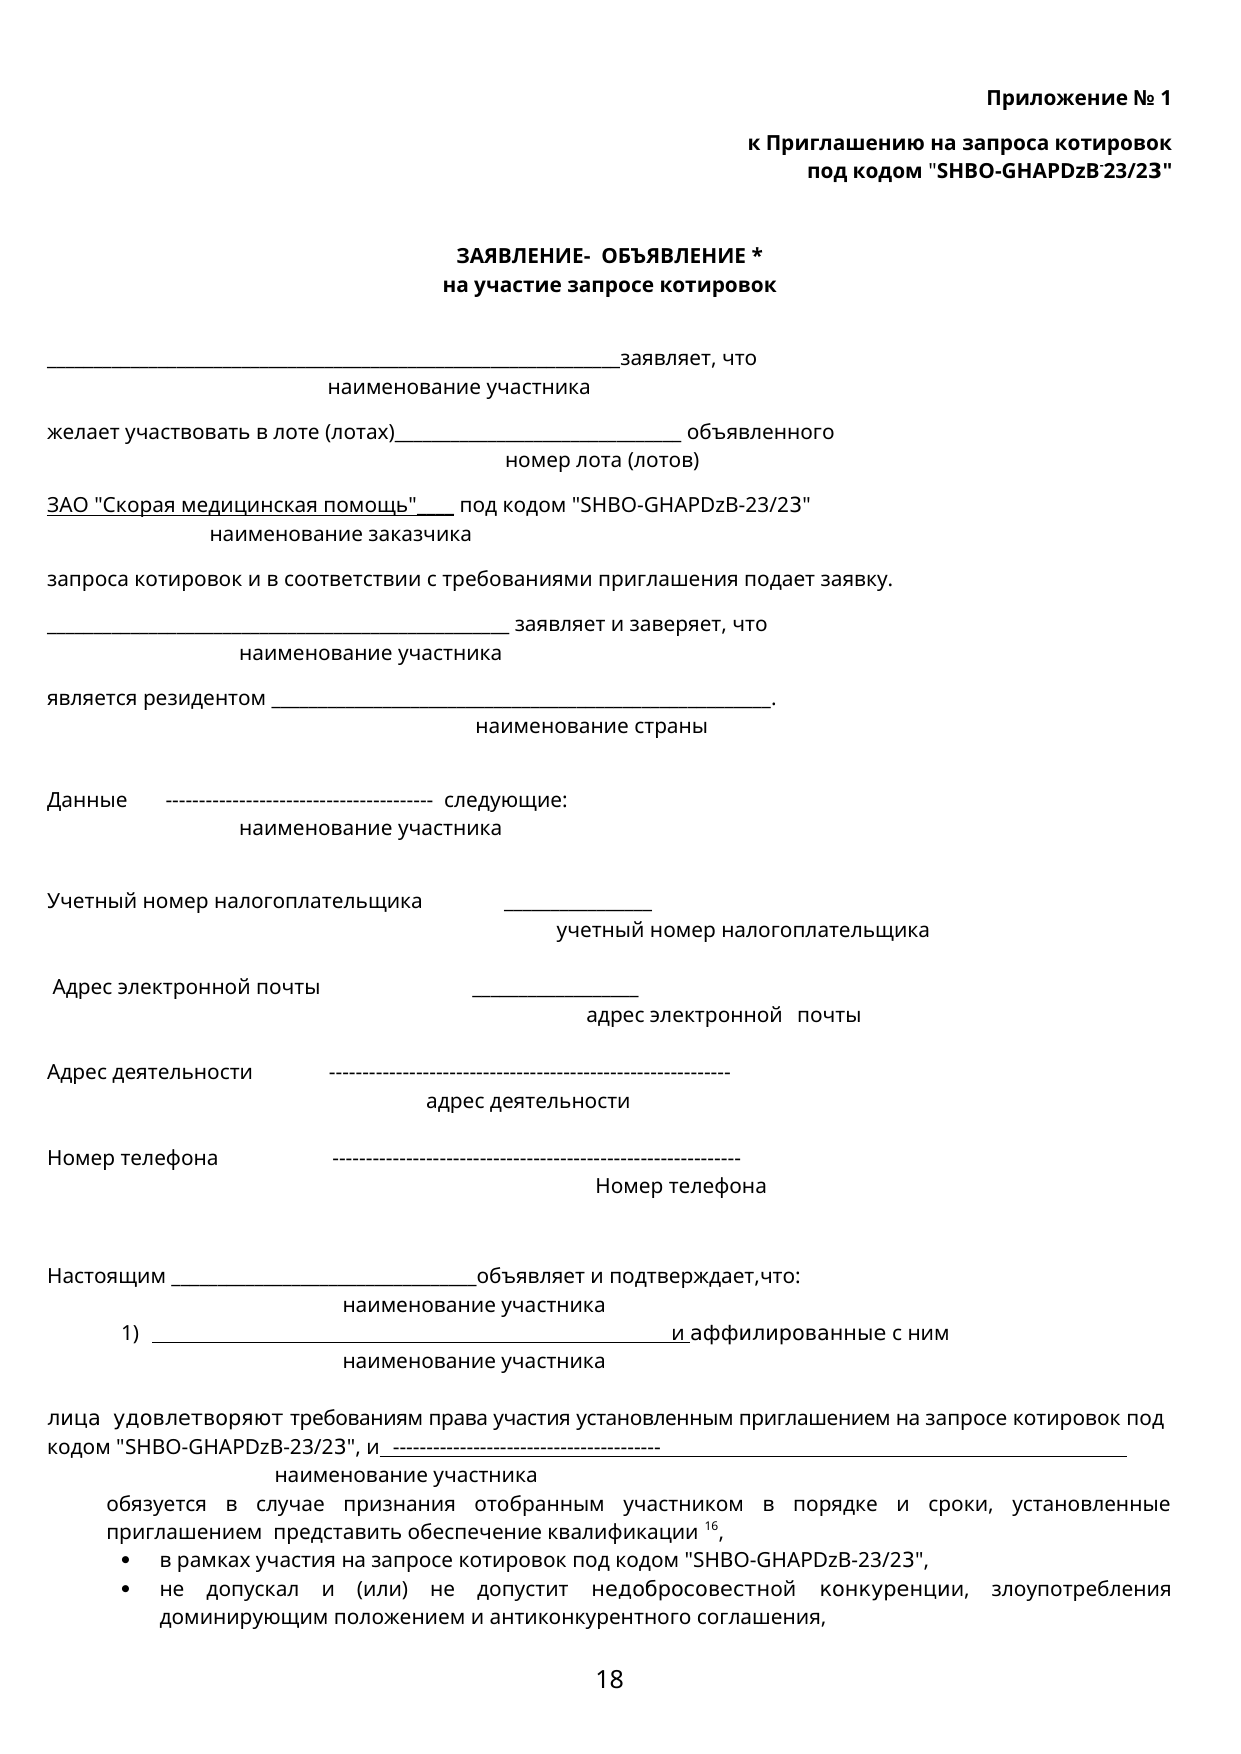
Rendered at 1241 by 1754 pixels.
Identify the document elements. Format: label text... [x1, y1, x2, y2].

text __________________________________________________ заявляет и заверяет, что [47, 609, 1172, 638]
text к Приглашению на запроса котировок под кодом "SHBO-GHAPDzB-23/23" [47, 128, 1172, 184]
text желает участвовать в лоте (лотах)_______________________________ объявленного [47, 417, 1172, 445]
text обязуется в случае признания отобранным участником в порядке и сроки, установленные приглашением представить обеспечение квалификации 16, [106, 1489, 1172, 1546]
text запроса котировок и в соответствии с требованиями приглашения подает заявку. [47, 564, 1172, 592]
text ______________________________________________________________заявляет, что [47, 343, 1172, 372]
text учетный номер налогоплательщика [475, 915, 1172, 943]
text Настоящим _________________________________объявляет и подтверждает,что: [47, 1261, 1172, 1290]
text адрес деятельности [47, 1086, 1172, 1114]
text наименование участника [239, 638, 1172, 666]
text номер лота (лотов) [505, 445, 1172, 474]
text Адрес деятельности ------------------------------------------------------------ [47, 1057, 1172, 1086]
text наименование участника [239, 813, 1172, 842]
text Данные ---------------------------------------- следующие: [47, 785, 1172, 813]
text наименование участника [47, 1460, 1172, 1489]
text ЗАЯВЛЕНИЕ- ОБЪЯВЛЕНИЕ * [47, 241, 1172, 270]
text Учетный номер налогоплательщика ________________ [47, 887, 1172, 915]
list не допускал и (или) не допустит недобросовестной конкуренции, злоупотребления доминирующим положением и антиконкурентного соглашения, [122, 1574, 1172, 1631]
subtitle на участие запросе котировок [47, 270, 1172, 298]
text наименование заказчика [209, 519, 1172, 547]
text наименование участника [327, 372, 1172, 400]
text наименование участника [342, 1347, 1172, 1375]
text 1) и аффилированные с ним [47, 1318, 1172, 1347]
text Приложение № 1 [47, 83, 1172, 111]
text Номер телефона [416, 1171, 1172, 1199]
text адрес электронной почты [401, 1000, 1172, 1029]
text ЗАО "Скорая медицинская помощь"____ под кодом "SHBO-GHAPDzB-23/23" [47, 491, 1172, 519]
text Адрес электронной почты __________________ [47, 972, 1172, 1000]
text Номер телефона ------------------------------------------------------------- [47, 1143, 1172, 1171]
text наименование участника [342, 1290, 1172, 1318]
text является резидентом ______________________________________________________. [47, 683, 1172, 711]
list в рамках участия на запросе котировок под кодом "SHBO-GHAPDzB-23/23", [122, 1546, 1172, 1574]
text наименование страны [475, 711, 1172, 739]
text лица удовлетворяют требованиям права участия установленным приглашением на запросе котировок под кодом "SHBO-GHAPDzB-23/23", и ---------------------------------------- [47, 1403, 1172, 1460]
